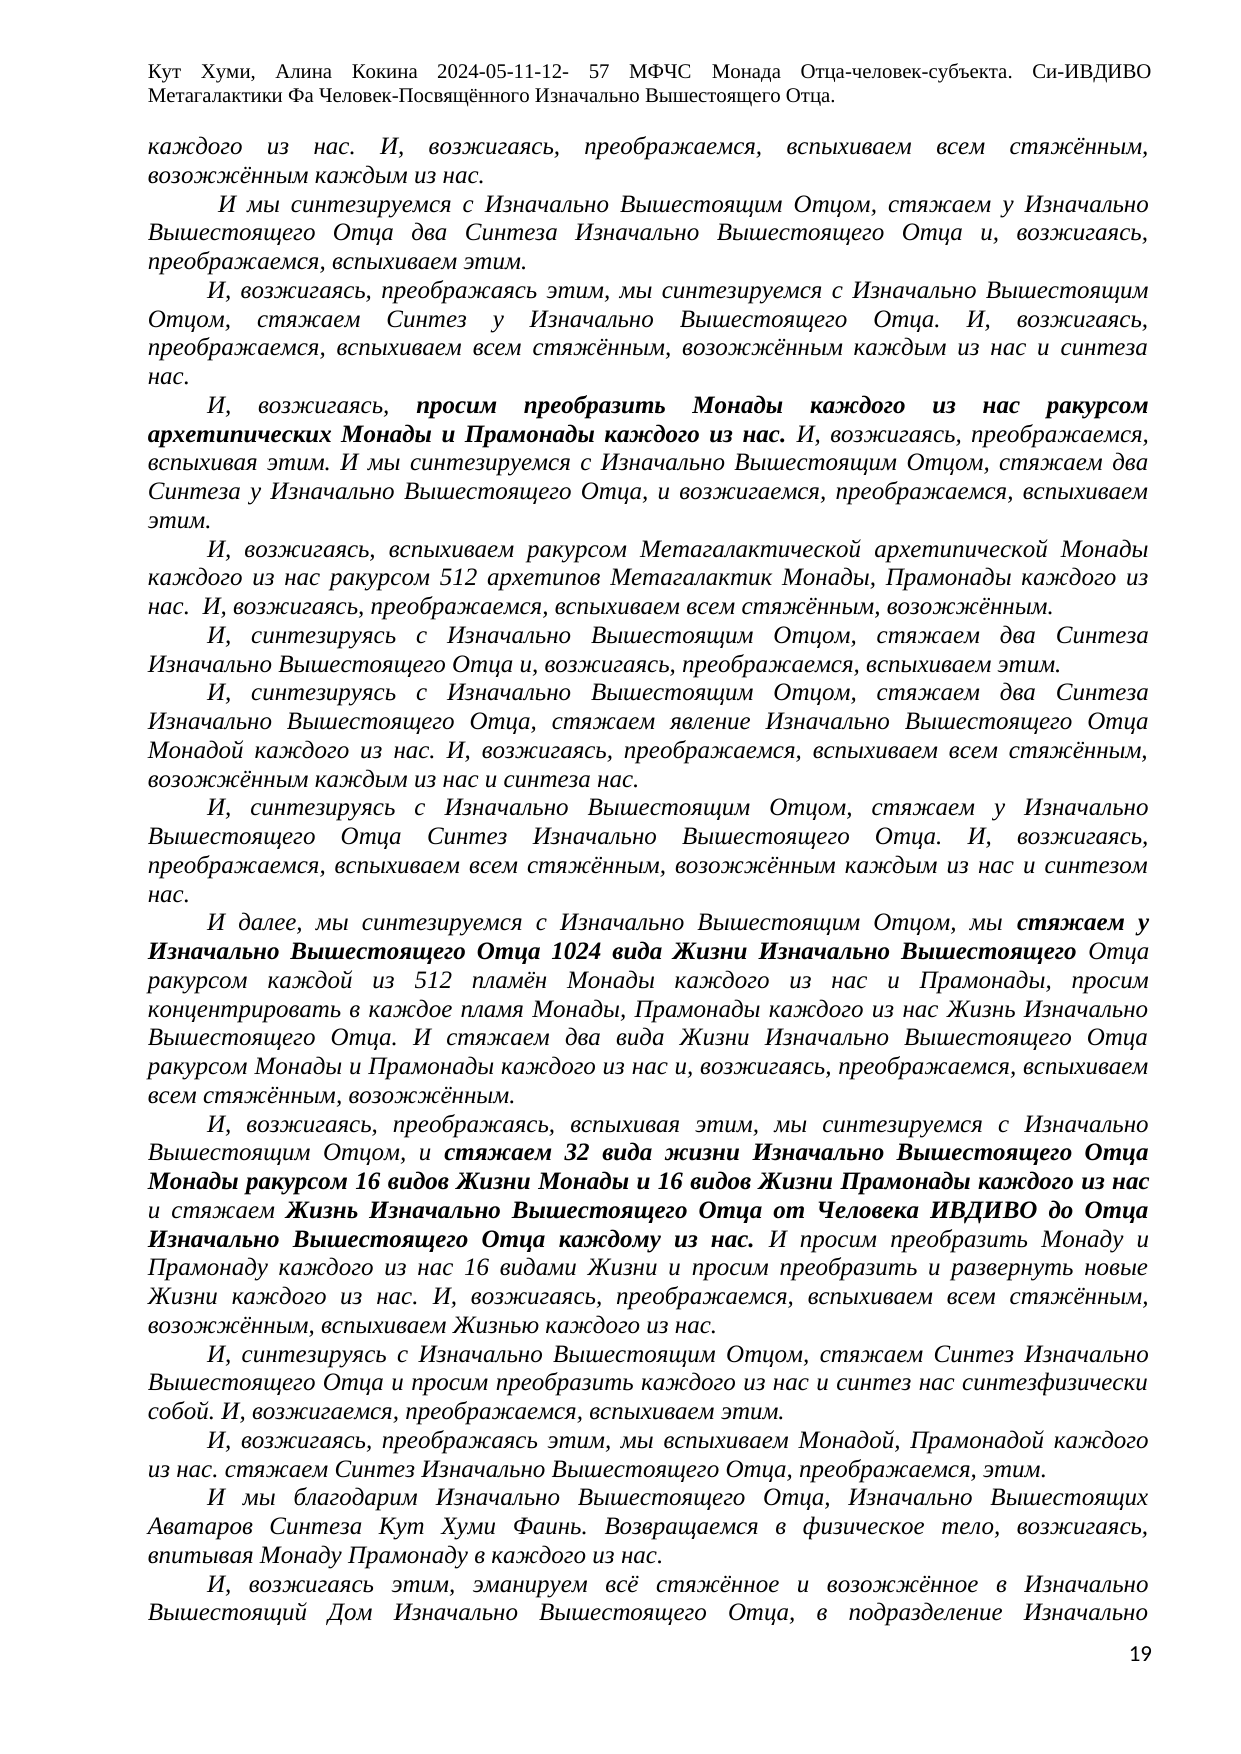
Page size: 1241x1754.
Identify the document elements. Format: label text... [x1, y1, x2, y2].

text И, возжигаясь, преображаясь этим, мы вспыхиваем Монадой, Прамонадой каждого из нас. стяжаем Синтез Изначально Вышестоящего Отца, преображаемся, этим. [148, 1425, 1152, 1482]
text И мы синтезируемся с Изначально Вышестоящим Отцом, стяжаем у Изначально Вышестоящего Отца два Синтеза Изначально Вышестоящего Отца и, возжигаясь, преображаемся, вспыхиваем этим. [148, 189, 1152, 275]
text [148, 1569, 1152, 1626]
text И, возжигаясь, преображаясь, вспыхивая этим, мы синтезируемся с Изначально Вышестоящим Отцом, и стяжаем 32 вида жизни Изначально Вышестоящего Отца Монады ракурсом 16 видов Жизни Монады и 16 видов Жизни Прамонады каждого из нас и стяжаем Жизнь Изначально Вышестоящего Отца от Человека ИВДИВО до Отца Изначально Вышестоящего Отца каждому из нас. И просим преобразить Монаду и Прамонаду каждого из нас 16 видами Жизни и просим преобразить и развернуть новые Жизни каждого из нас. И, возжигаясь, преображаемся, вспыхиваем всем стяжённым, возожжённым, вспыхиваем Жизнью каждого из нас. [148, 1109, 1152, 1339]
text И, синтезируясь с Изначально Вышестоящим Отцом, стяжаем у Изначально Вышестоящего Отца Синтез Изначально Вышестоящего Отца. И, возжигаясь, преображаемся, вспыхиваем всем стяжённым, возожжённым каждым из нас и синтезом нас. [148, 792, 1152, 907]
text И, возжигаясь, вспыхиваем ракурсом Метагалактической архетипической Монады каждого из нас ракурсом 512 архетипов Метагалактик Монады, Прамонады каждого из нас. И, возжигаясь, преображаемся, вспыхиваем всем стяжённым, возожжённым. [148, 534, 1152, 620]
text И мы благодарим Изначально Вышестоящего Отца, Изначально Вышестоящих Аватаров Синтеза Кут Хуми Фаинь. Возвращаемся в физическое тело, возжигаясь, впитывая Монаду Прамонаду в каждого из нас. [148, 1482, 1152, 1569]
text И, возжигаясь, просим преобразить Монады каждого из нас ракурсом архетипических Монады и Прамонады каждого из нас. И, возжигаясь, преображаемся, вспыхивая этим. И мы синтезируемся с Изначально Вышестоящим Отцом, стяжаем два Синтеза у Изначально Вышестоящего Отца, и возжигаемся, преображаемся, вспыхиваем этим. [148, 390, 1152, 534]
text И, синтезируясь с Изначально Вышестоящим Отцом, стяжаем два Синтеза Изначально Вышестоящего Отца, стяжаем явление Изначально Вышестоящего Отца Монадой каждого из нас. И, возжигаясь, преображаемся, вспыхиваем всем стяжённым, возожжённым каждым из нас и синтеза нас. [148, 677, 1152, 792]
text И, синтезируясь с Изначально Вышестоящим Отцом, стяжаем два Синтеза Изначально Вышестоящего Отца и, возжигаясь, преображаемся, вспыхиваем этим. [148, 620, 1152, 677]
text И далее, мы синтезируемся с Изначально Вышестоящим Отцом, мы стяжаем у Изначально Вышестоящего Отца 1024 вида Жизни Изначально Вышестоящего Отца ракурсом каждой из 512 пламён Монады каждого из нас и Прамонады, просим концентрировать в каждое пламя Монады, Прамонады каждого из нас Жизнь Изначально Вышестоящего Отца. И стяжаем два вида Жизни Изначально Вышестоящего Отца ракурсом Монады и Прамонады каждого из нас и, возжигаясь, преображаемся, вспыхиваем всем стяжённым, возожжённым. [148, 907, 1152, 1109]
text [148, 131, 1152, 189]
text И, возжигаясь, преображаясь этим, мы синтезируемся с Изначально Вышестоящим Отцом, стяжаем Синтез у Изначально Вышестоящего Отца. И, возжигаясь, преображаемся, вспыхиваем всем стяжённым, возожжённым каждым из нас и синтеза нас. [148, 275, 1152, 390]
text И, синтезируясь с Изначально Вышестоящим Отцом, стяжаем Синтез Изначально Вышестоящего Отца и просим преобразить каждого из нас и синтез нас синтезфизически собой. И, возжигаемся, преображаемся, вспыхиваем этим. [148, 1339, 1152, 1425]
